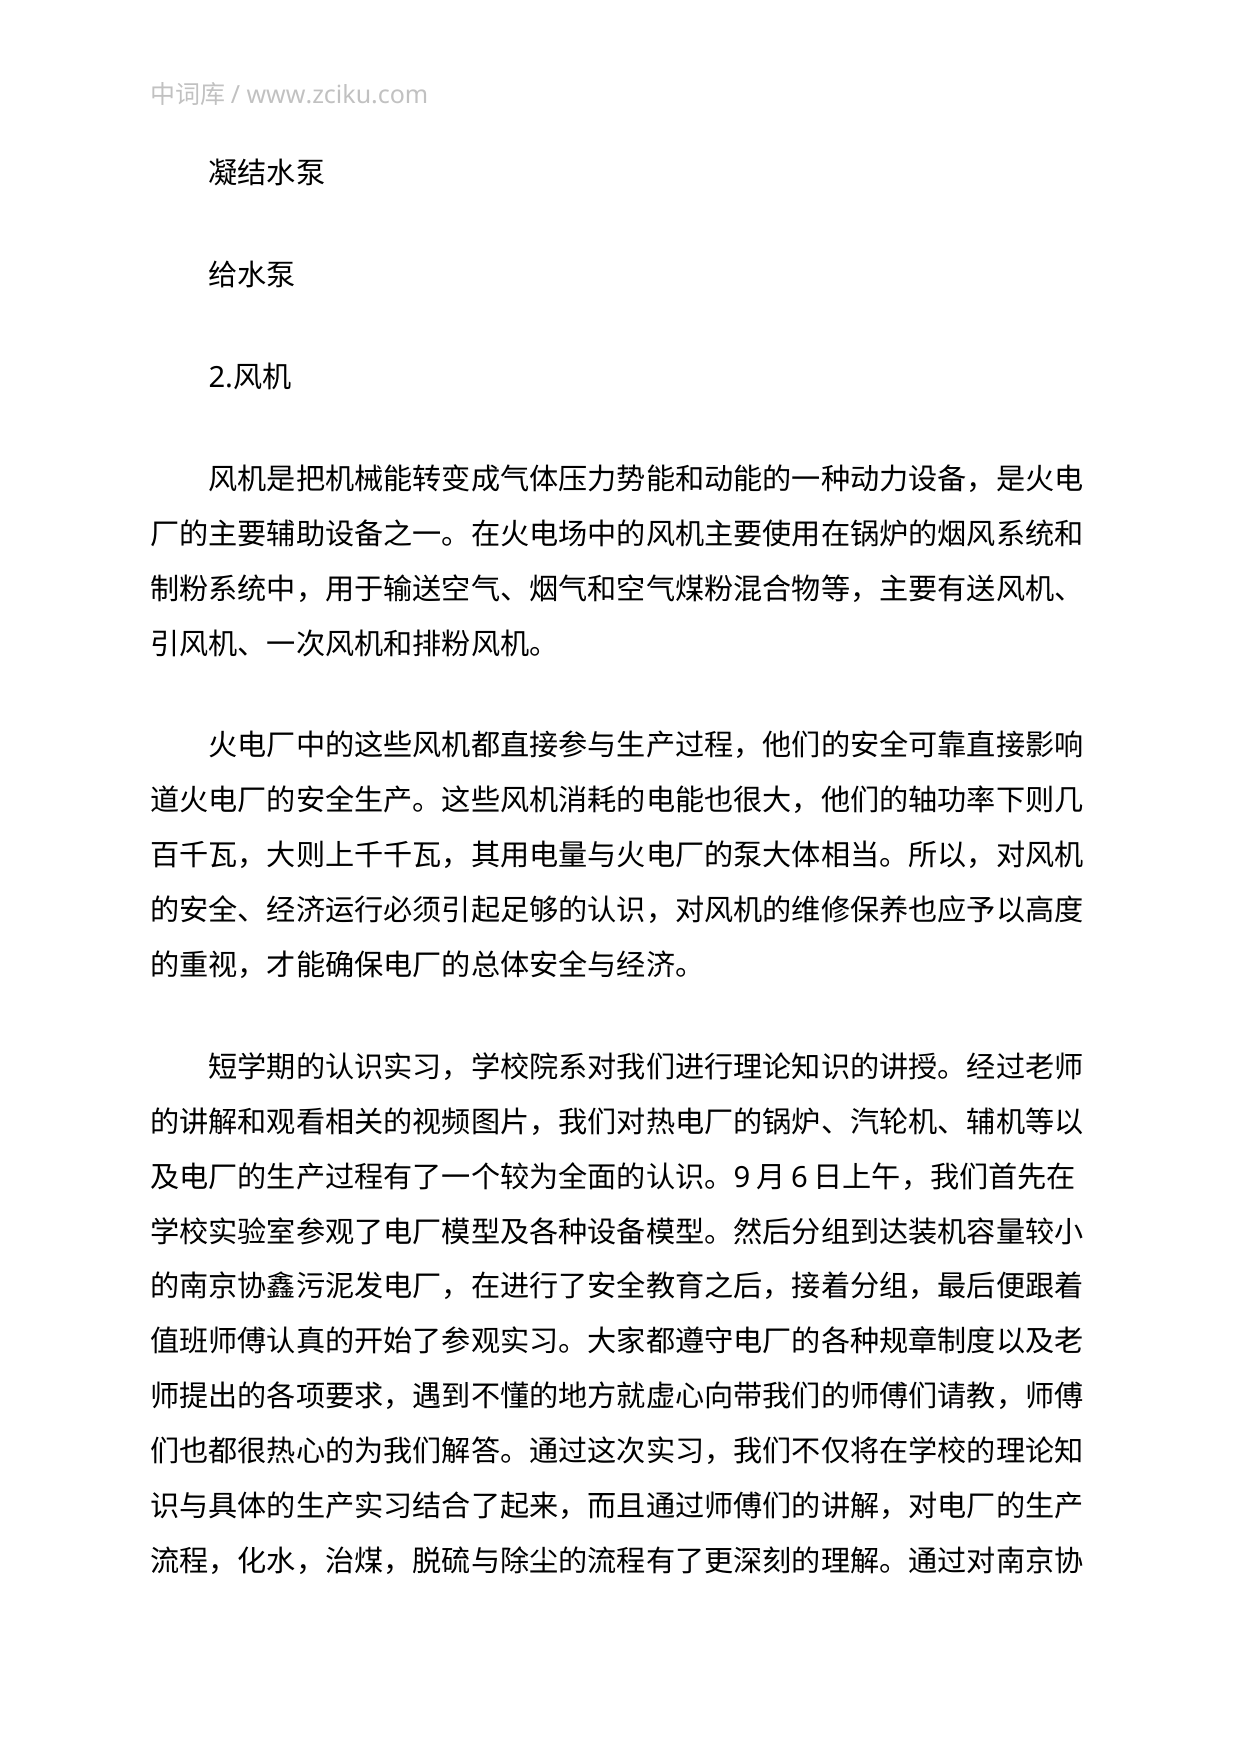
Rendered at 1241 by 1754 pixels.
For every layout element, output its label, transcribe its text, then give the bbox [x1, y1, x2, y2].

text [150, 1043, 1090, 1580]
text 2.风机 [150, 353, 1090, 396]
text 凝结水泵 [150, 150, 1090, 192]
text 风机是把机械能转变成气体压力势能和动能的一种动力设备，是火电厂的主要辅助设备之一。在火电场中的风机主要使用在锅炉的烟风系统和制粉系统中，用于输送空气、烟气和空气煤粉混合物等，主要有送风机、引风机、一次风机和排粉风机。 [150, 456, 1090, 662]
text 给水泵 [150, 252, 1090, 294]
text 火电厂中的这些风机都直接参与生产过程，他们的安全可靠直接影响道火电厂的安全生产。这些风机消耗的电能也很大，他们的轴功率下则几百千瓦，大则上千千瓦，其用电量与火电厂的泵大体相当。所以，对风机的安全、经济运行必须引起足够的认识，对风机的维修保养也应予以高度的重视，才能确保电厂的总体安全与经济。 [150, 722, 1090, 984]
